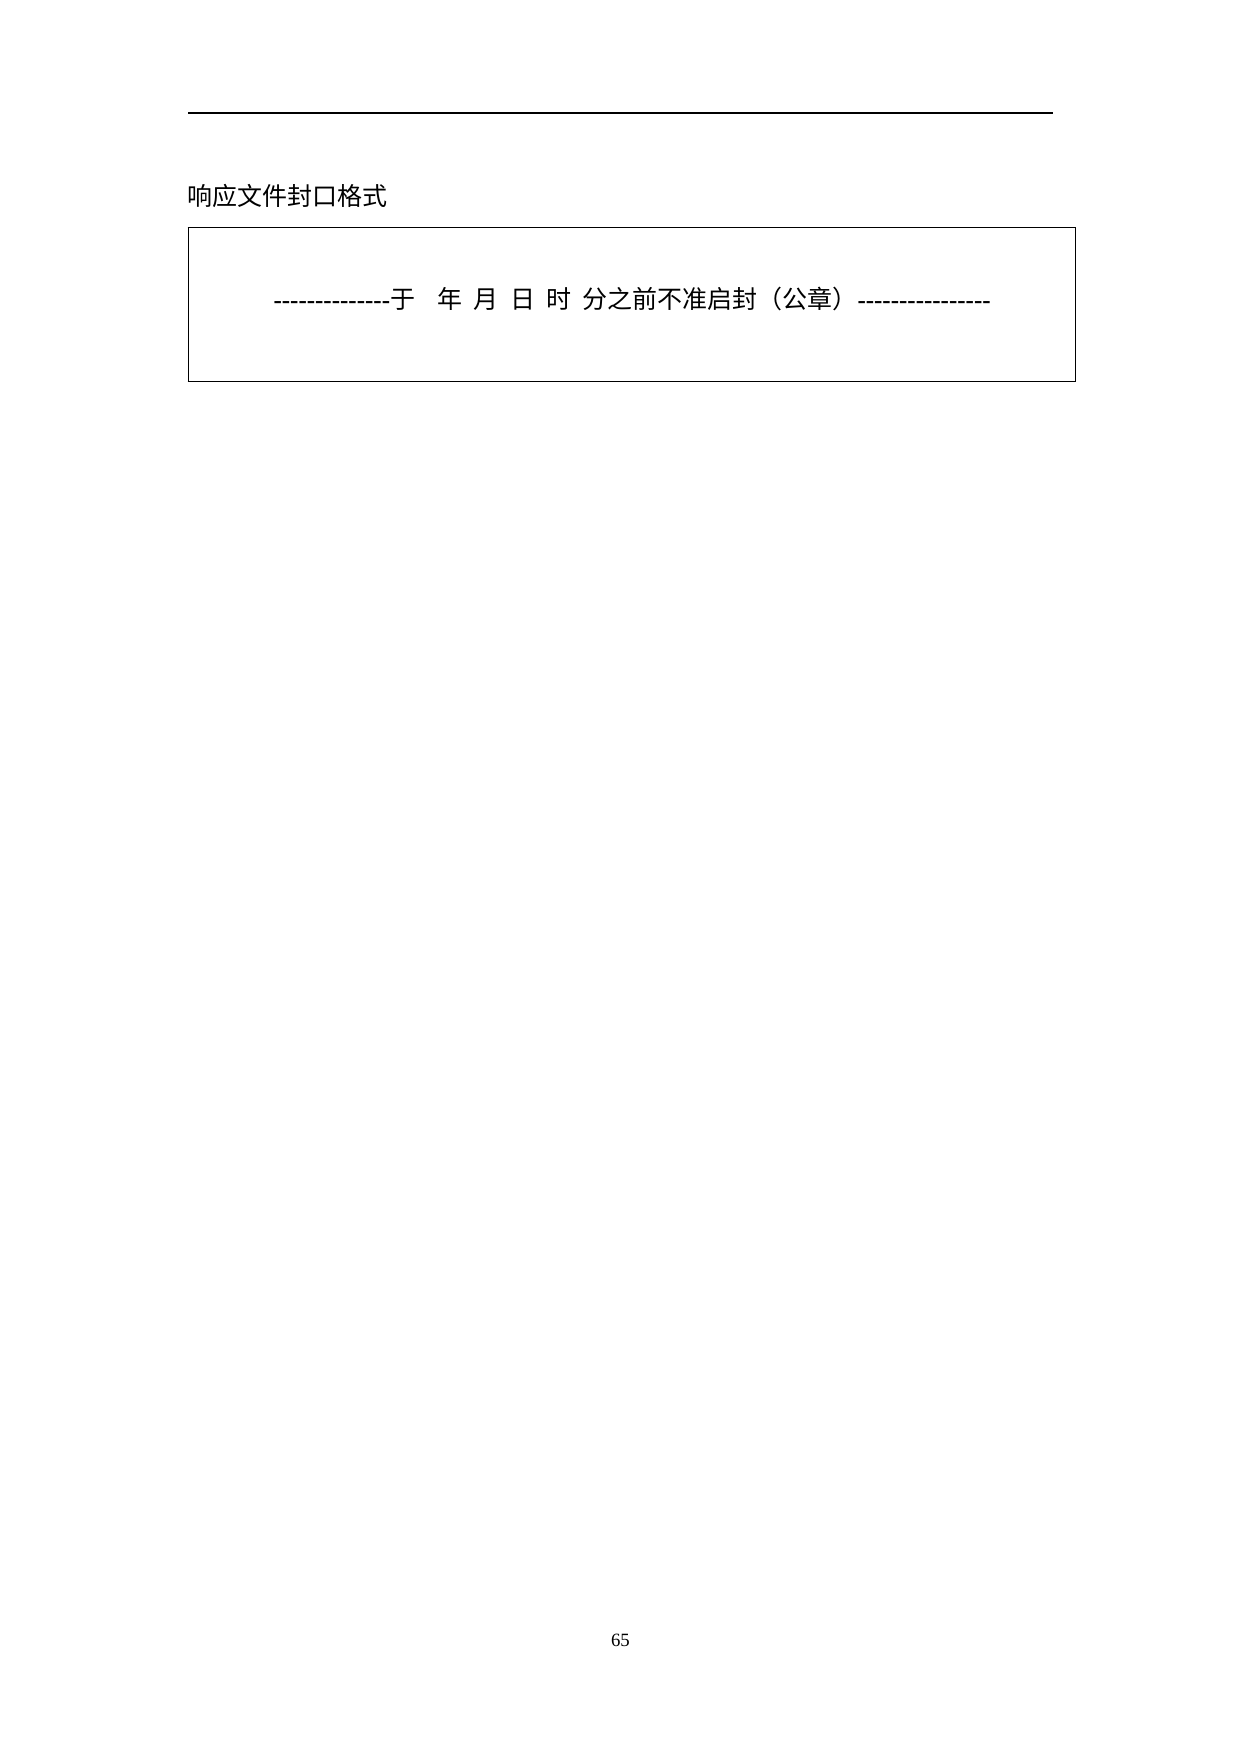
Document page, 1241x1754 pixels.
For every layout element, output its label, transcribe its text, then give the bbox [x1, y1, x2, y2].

text 响应文件封口格式 [187, 162, 1053, 227]
table_header --------------于 年 月 日 时 分之前不准启封（公章）---------------- [189, 228, 1075, 381]
